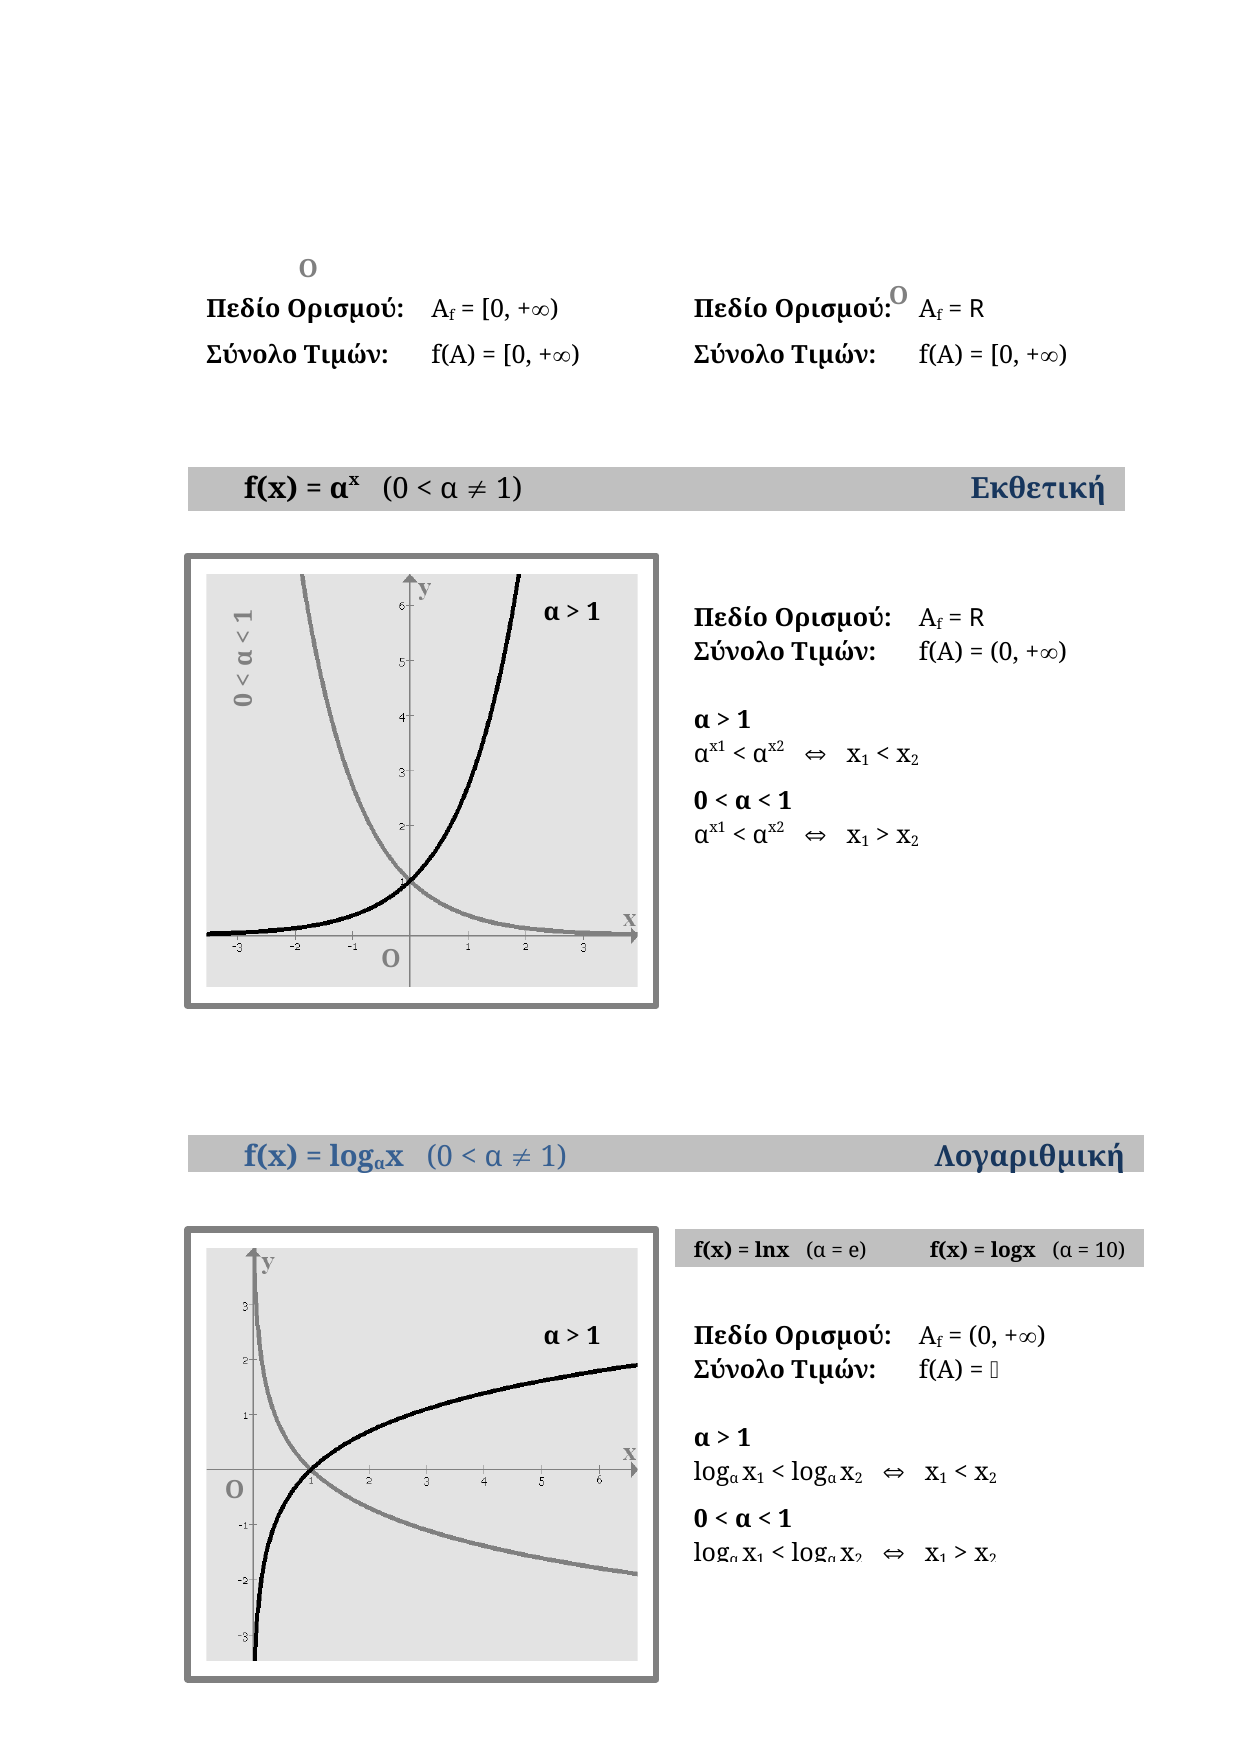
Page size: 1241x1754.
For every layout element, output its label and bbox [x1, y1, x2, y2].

picture [206, 574, 638, 987]
picture [206, 1248, 638, 1661]
